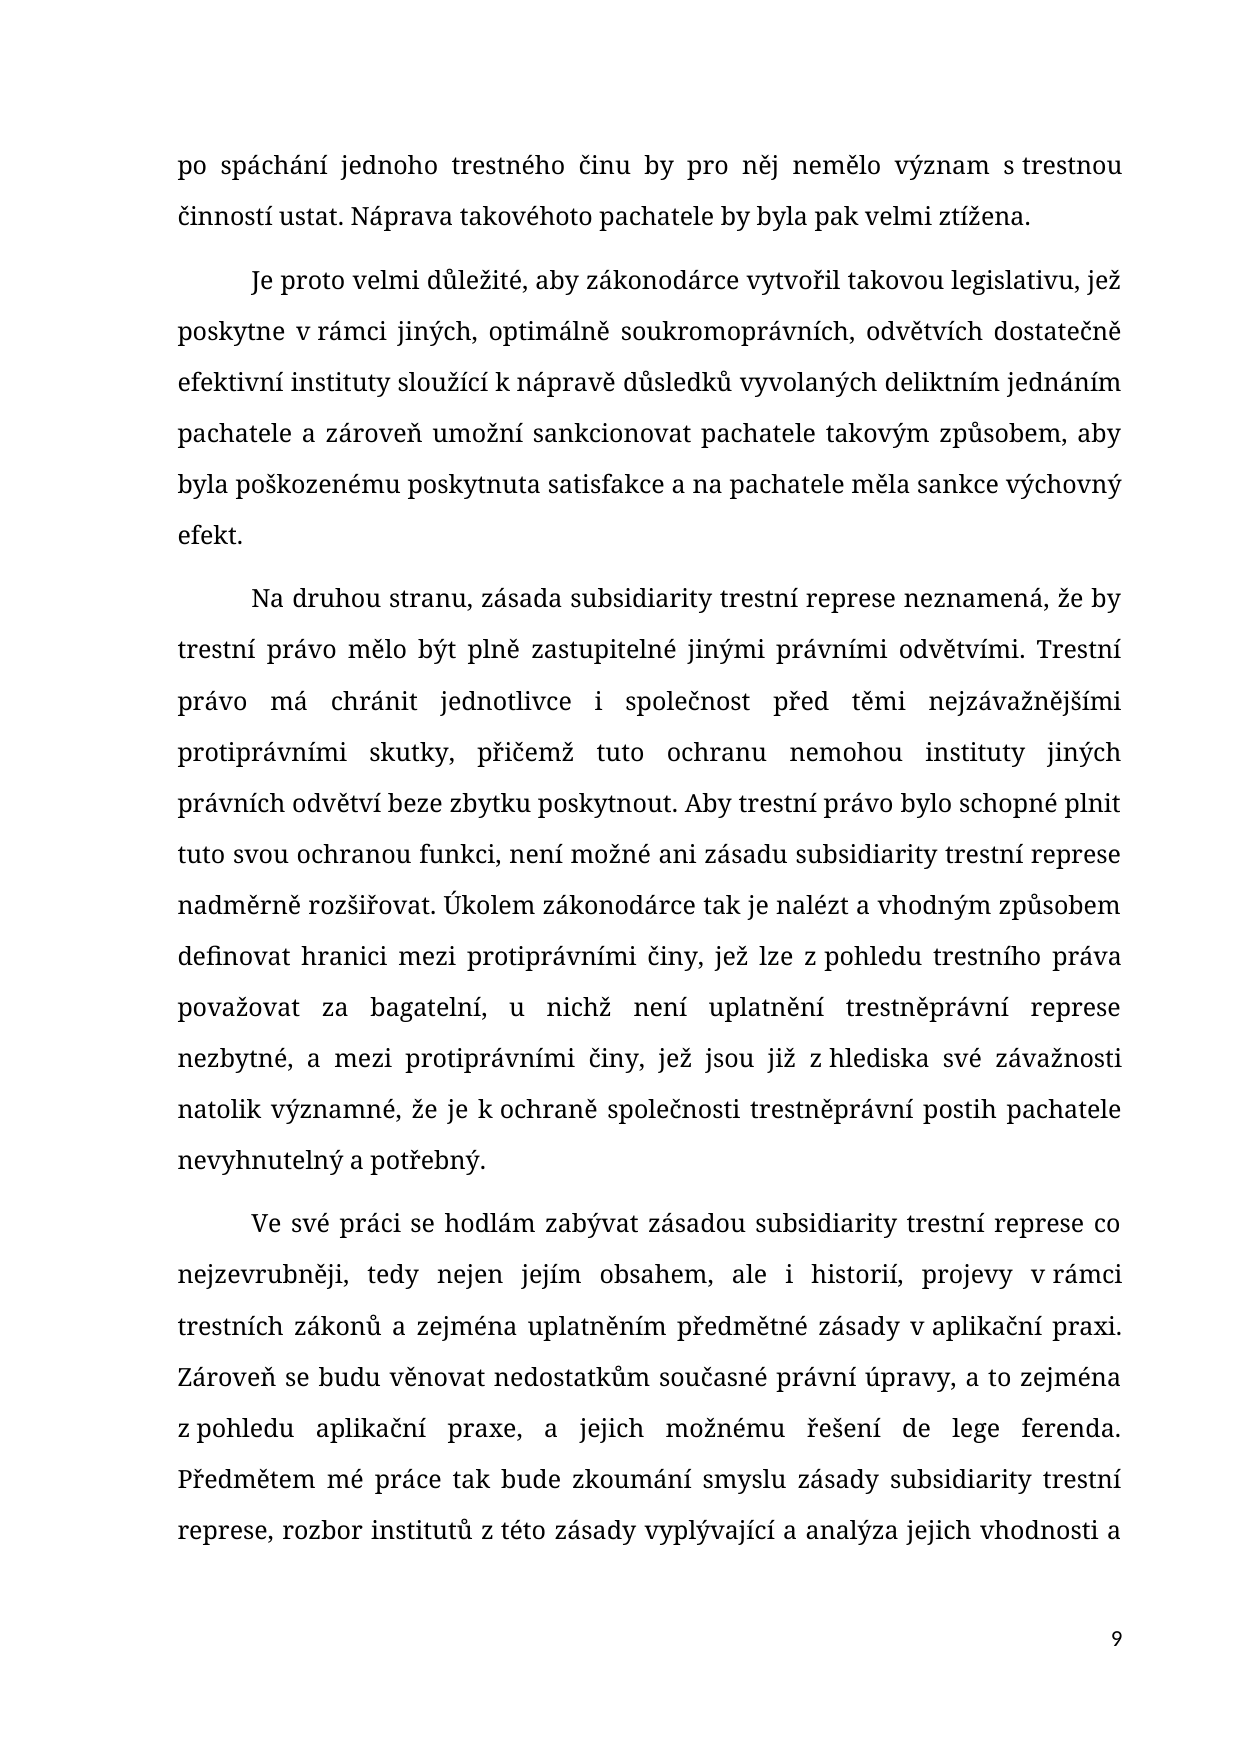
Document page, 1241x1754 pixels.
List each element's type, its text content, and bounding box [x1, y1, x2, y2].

text Je proto velmi důležité, aby zákonodárce vytvořil takovou legislativu, jež poskytne v rámci jiných, optimálně soukromoprávních, odvětvích dostatečně efektivní instituty sloužící k nápravě důsledků vyvolaných deliktním jednáním pachatele a zároveň umožní sankcionovat pachatele takovým způsobem, aby byla poškozenému poskytnuta satisfakce a na pachatele měla sankce výchovný efekt. [177, 262, 1122, 552]
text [177, 1206, 1122, 1546]
text Na druhou stranu, zásada subsidiarity trestní represe neznamená, že by trestní právo mělo být plně zastupitelné jinými právními odvětvími. Trestní právo má chránit jednotlivce i společnost před těmi nejzávažnějšími protiprávními skutky, přičemž tuto ochranu nemohou instituty jiných právních odvětví beze zbytku poskytnout. Aby trestní právo bylo schopné plnit tuto svou ochranou funkci, není možné ani zásadu subsidiarity trestní represe nadměrně rozšiřovat. Úkolem zákonodárce tak je nalézt a vhodným způsobem definovat hranici mezi protiprávními činy, jež lze z pohledu trestního práva považovat za bagatelní, u nichž není uplatnění trestněprávní represe nezbytné, a mezi protiprávními činy, jež jsou již z hlediska své závažnosti natolik významné, že je k ochraně společnosti trestněprávní postih pachatele nevyhnutelný a potřebný. [177, 581, 1122, 1177]
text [177, 148, 1122, 233]
